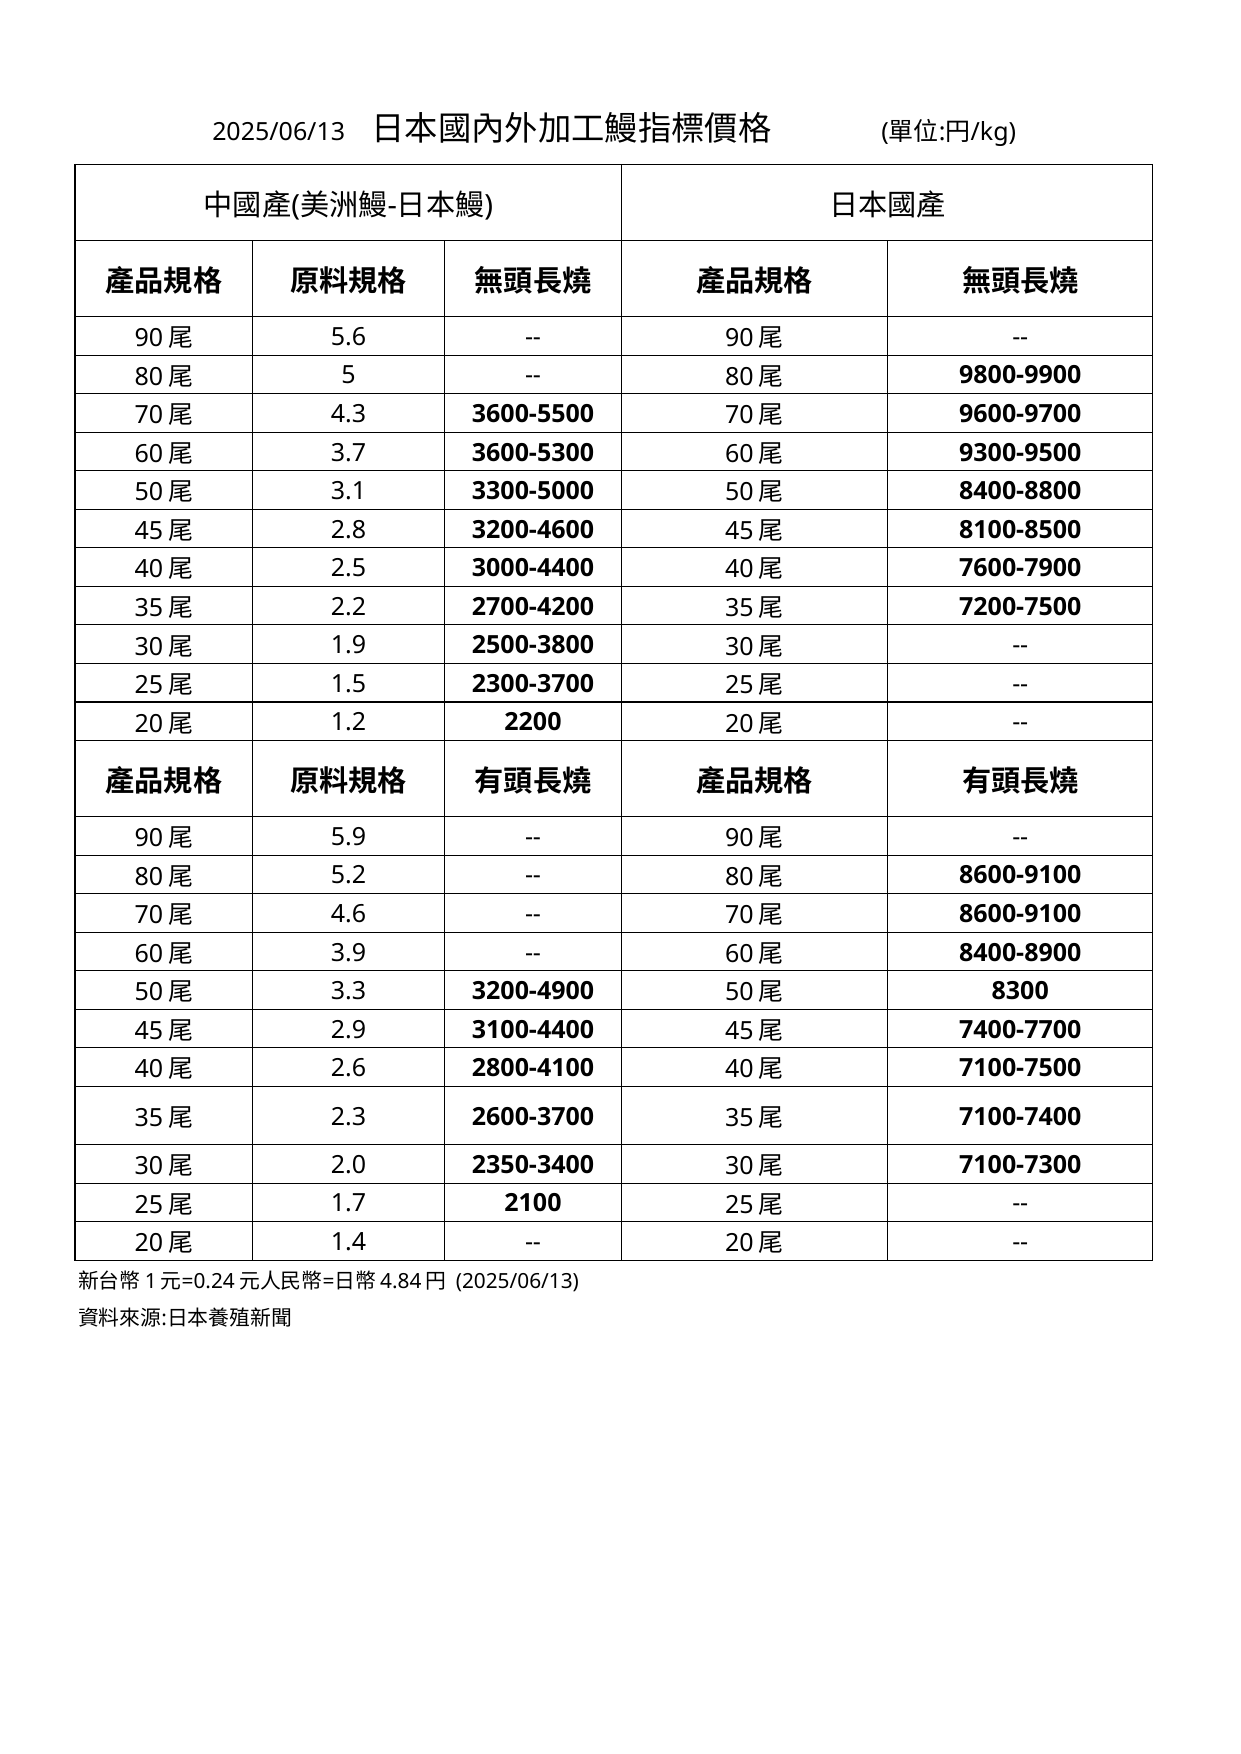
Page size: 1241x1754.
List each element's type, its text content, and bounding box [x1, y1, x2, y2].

table_cell 45尾 [622, 1010, 887, 1047]
table_cell 3600-5500 [445, 394, 621, 432]
table_cell -- [888, 317, 1152, 354]
table_cell 50尾 [76, 971, 252, 1009]
table_cell 20尾 [622, 1222, 887, 1259]
table_cell 40尾 [76, 1048, 252, 1086]
table_cell 2100 [445, 1184, 621, 1221]
table_cell 7100-7500 [888, 1048, 1152, 1086]
table_cell 2800-4100 [445, 1048, 621, 1086]
table_cell 60尾 [76, 433, 252, 470]
table_cell -- [445, 856, 621, 893]
table_cell 40尾 [622, 548, 887, 586]
table_cell 5.9 [253, 817, 444, 854]
table_cell 35尾 [76, 1087, 252, 1144]
table_cell 2600-3700 [445, 1087, 621, 1144]
table_cell 原料規格 [253, 241, 444, 316]
table_cell 80尾 [76, 856, 252, 893]
table_cell 1.2 [253, 703, 444, 740]
table_cell 30尾 [622, 625, 887, 663]
table_cell 2.8 [253, 510, 444, 547]
table_cell 7100-7400 [888, 1087, 1152, 1144]
table_cell 8600-9100 [888, 894, 1152, 932]
table_cell 1.9 [253, 625, 444, 663]
table_cell 5.2 [253, 856, 444, 893]
table_cell 產品規格 [76, 741, 252, 816]
table_cell 9800-9900 [888, 356, 1152, 393]
table_cell 60尾 [622, 933, 887, 970]
table_cell 1.4 [253, 1222, 444, 1259]
table_cell -- [445, 817, 621, 854]
table_cell -- [888, 817, 1152, 854]
table_cell 30尾 [622, 1145, 887, 1182]
table_cell 35尾 [76, 587, 252, 624]
table_cell 4.3 [253, 394, 444, 432]
table_cell 3600-5300 [445, 433, 621, 470]
table_cell 30尾 [76, 625, 252, 663]
table_cell 4.6 [253, 894, 444, 932]
table_cell -- [888, 664, 1152, 701]
table_cell 3.7 [253, 433, 444, 470]
table_cell 無頭長燒 [888, 241, 1152, 316]
table_cell 2300-3700 [445, 664, 621, 701]
table_cell 40尾 [76, 548, 252, 586]
table_cell 50尾 [622, 471, 887, 509]
table_cell 30尾 [76, 1145, 252, 1182]
table_cell 1.7 [253, 1184, 444, 1221]
table_cell 50尾 [622, 971, 887, 1009]
table_cell 25尾 [622, 1184, 887, 1221]
table_cell 25尾 [76, 1184, 252, 1221]
table_cell 3300-5000 [445, 471, 621, 509]
table_cell 8100-8500 [888, 510, 1152, 547]
table_cell 產品規格 [76, 241, 252, 316]
table_cell 產品規格 [622, 741, 887, 816]
table_cell 2500-3800 [445, 625, 621, 663]
table_cell 45尾 [622, 510, 887, 547]
table_cell 原料規格 [253, 741, 444, 816]
table_cell 45尾 [76, 510, 252, 547]
table_cell -- [888, 1184, 1152, 1221]
table_cell 產品規格 [622, 241, 887, 316]
table_cell 2350-3400 [445, 1145, 621, 1182]
table_cell 2.2 [253, 587, 444, 624]
table_cell 70尾 [76, 894, 252, 932]
table_cell 2700-4200 [445, 587, 621, 624]
table_cell 20尾 [76, 1222, 252, 1259]
table_cell 25尾 [622, 664, 887, 701]
table_header 2025/06/13 日本國內外加工鰻指標價格 (單位:円/kg) [75, 89, 1153, 164]
table_cell -- [888, 1222, 1152, 1259]
table_cell 1.5 [253, 664, 444, 701]
table_cell 3.3 [253, 971, 444, 1009]
table_cell 日本國產 [622, 165, 1152, 240]
table_cell 90尾 [622, 817, 887, 854]
table_cell 8400-8800 [888, 471, 1152, 509]
table_cell -- [445, 317, 621, 354]
table_cell 3.9 [253, 933, 444, 970]
table_cell 新台幣1元=0.24元人民幣=日幣4.84円 (2025/06/13) 資料來源:日本養殖新聞 [75, 1261, 1153, 1336]
table_cell 2200 [445, 703, 621, 740]
table_cell 7200-7500 [888, 587, 1152, 624]
table_cell 70尾 [622, 394, 887, 432]
table_cell 8400-8900 [888, 933, 1152, 970]
table_cell 3200-4900 [445, 971, 621, 1009]
table_cell -- [888, 703, 1152, 740]
table_cell 有頭長燒 [888, 741, 1152, 816]
table_cell 無頭長燒 [445, 241, 621, 316]
table_cell 70尾 [76, 394, 252, 432]
table_cell 3200-4600 [445, 510, 621, 547]
table_cell 3100-4400 [445, 1010, 621, 1047]
table_cell -- [445, 356, 621, 393]
table_cell 90尾 [622, 317, 887, 354]
table_cell 3000-4400 [445, 548, 621, 586]
table_cell 25尾 [76, 664, 252, 701]
table_cell 8600-9100 [888, 856, 1152, 893]
table_cell -- [445, 933, 621, 970]
table_cell 9600-9700 [888, 394, 1152, 432]
table_cell 20尾 [76, 703, 252, 740]
table_cell 9300-9500 [888, 433, 1152, 470]
table_cell 8300 [888, 971, 1152, 1009]
table_cell 2.0 [253, 1145, 444, 1182]
table_cell 40尾 [622, 1048, 887, 1086]
table_cell 2.9 [253, 1010, 444, 1047]
table_cell 3.1 [253, 471, 444, 509]
table_cell 70尾 [622, 894, 887, 932]
table_cell 60尾 [622, 433, 887, 470]
table_cell 35尾 [622, 1087, 887, 1144]
table_cell -- [445, 1222, 621, 1259]
table_cell 20尾 [622, 703, 887, 740]
table_cell 90尾 [76, 317, 252, 354]
table_cell 7600-7900 [888, 548, 1152, 586]
table_cell 80尾 [76, 356, 252, 393]
table_cell 2.5 [253, 548, 444, 586]
table_cell 中國產(美洲鰻-日本鰻) [76, 165, 621, 240]
table_cell 50尾 [76, 471, 252, 509]
table_cell 90尾 [76, 817, 252, 854]
table_cell -- [888, 625, 1152, 663]
table_cell 80尾 [622, 856, 887, 893]
table_cell 有頭長燒 [445, 741, 621, 816]
table_cell 45尾 [76, 1010, 252, 1047]
table_cell 7400-7700 [888, 1010, 1152, 1047]
table_cell 35尾 [622, 587, 887, 624]
table_cell 60尾 [76, 933, 252, 970]
table_cell 2.3 [253, 1087, 444, 1144]
table_cell 2.6 [253, 1048, 444, 1086]
table_cell 5.6 [253, 317, 444, 354]
table_cell 80尾 [622, 356, 887, 393]
table_cell 5 [253, 356, 444, 393]
table_cell -- [445, 894, 621, 932]
table_cell 7100-7300 [888, 1145, 1152, 1182]
